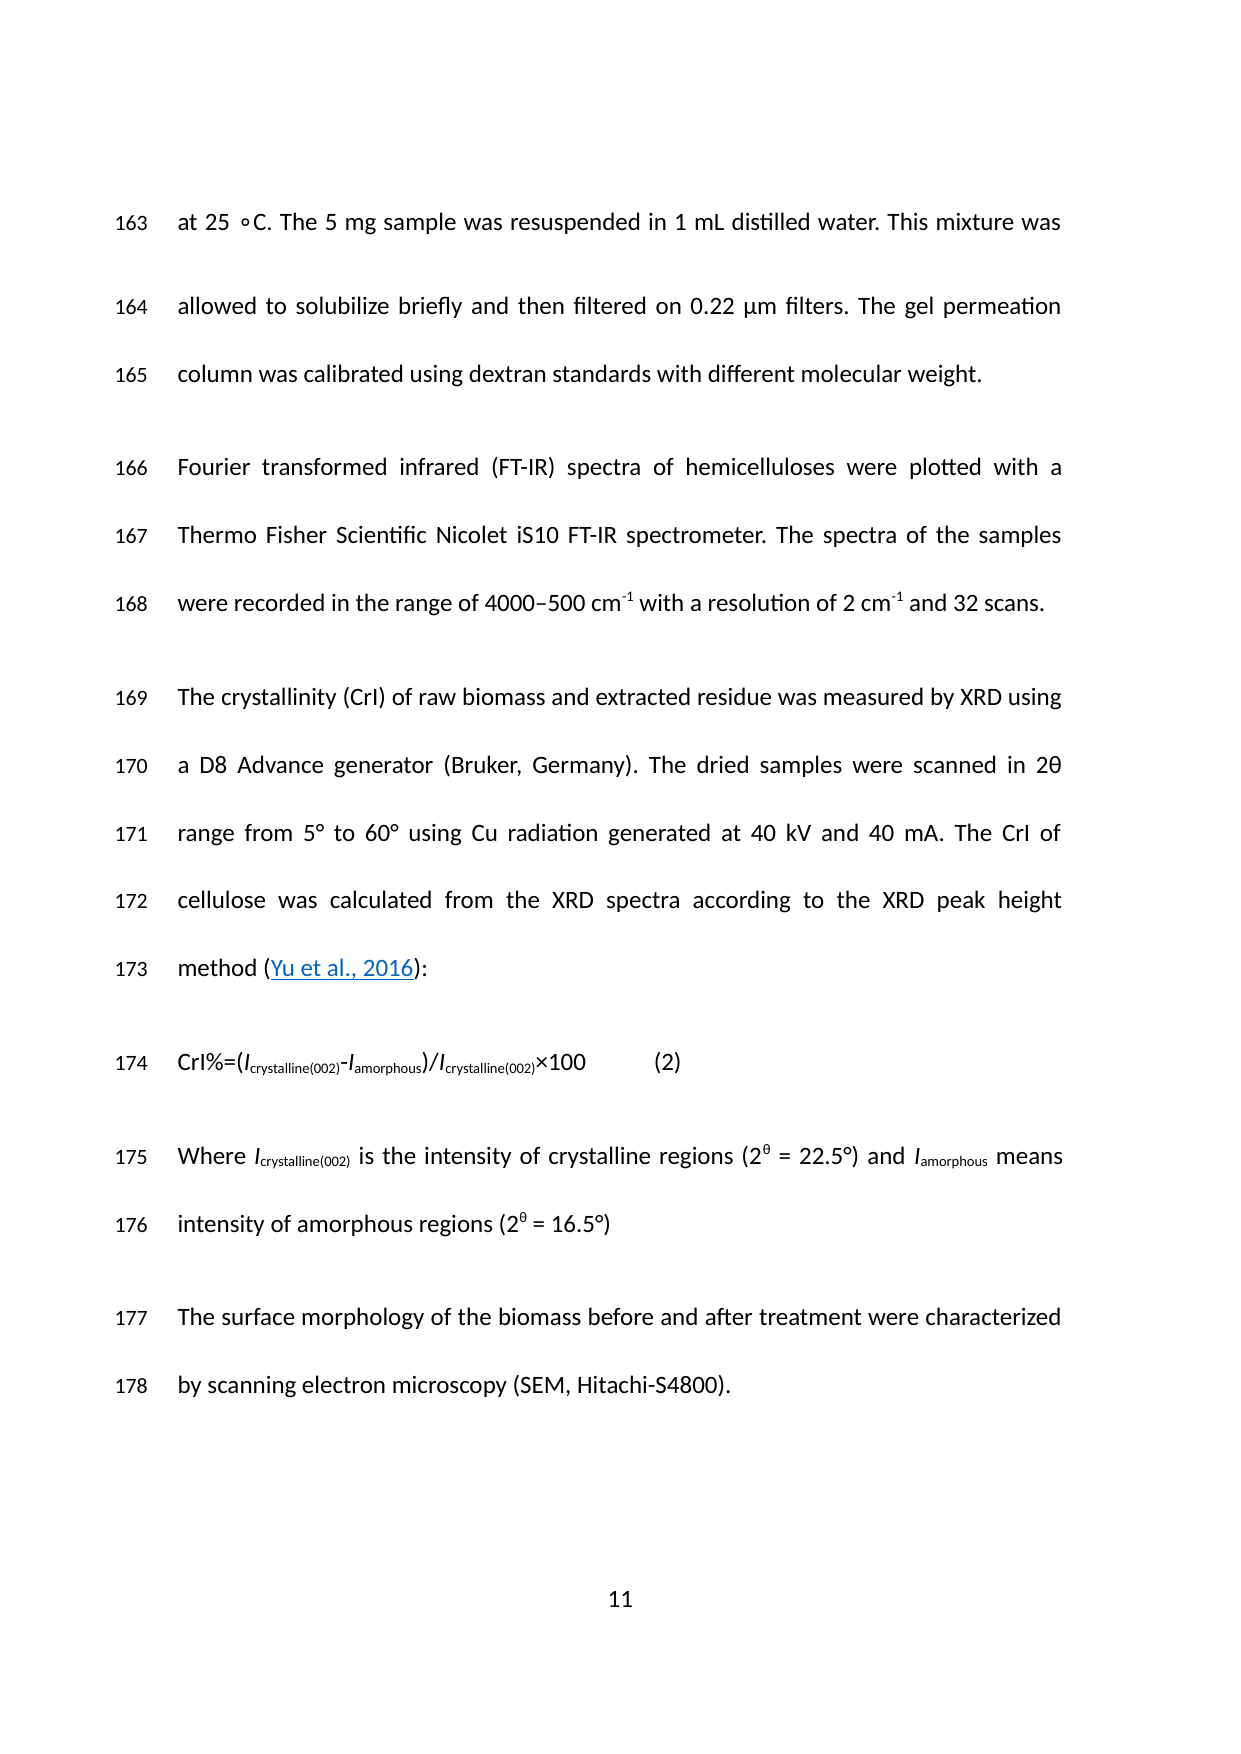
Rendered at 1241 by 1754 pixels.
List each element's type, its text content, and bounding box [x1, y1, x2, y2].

text Where Icrystalline(002) is the intensity of crystalline regions (2θ = 22.5°) and Iamorphous means intensity of amorphous regions (2θ = 16.5°) [177, 1138, 1063, 1240]
text Fourier transformed infrared (FT-IR) spectra of hemicelluloses were plotted with a Thermo Fisher Scientific Nicolet iS10 FT-IR spectrometer. The spectra of the samples were recorded in the range of 4000–500 cm-1 with a resolution of 2 cm-1 and 32 scans. [177, 450, 1063, 619]
text CrI%=(Icrystalline(002)-Iamorphous)/Icrystalline(002)×100 (2) [177, 1044, 1063, 1078]
text The surface morphology of the biomass before and after treatment were characterized by scanning electron microscopy (SEM, Hitachi-S4800). [177, 1300, 1063, 1402]
text The crystallinity (CrI) of raw biomass and extracted residue was measured by XRD using a D8 Advance generator (Bruker, Germany). The dried samples were scanned in 2θ range from 5° to 60° using Cu radiation generated at 40 kV and 40 mA. The CrI of cellulose was calculated from the XRD spectra according to the XRD peak height method (Yu et al., 2016): [177, 679, 1063, 985]
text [177, 186, 1063, 390]
